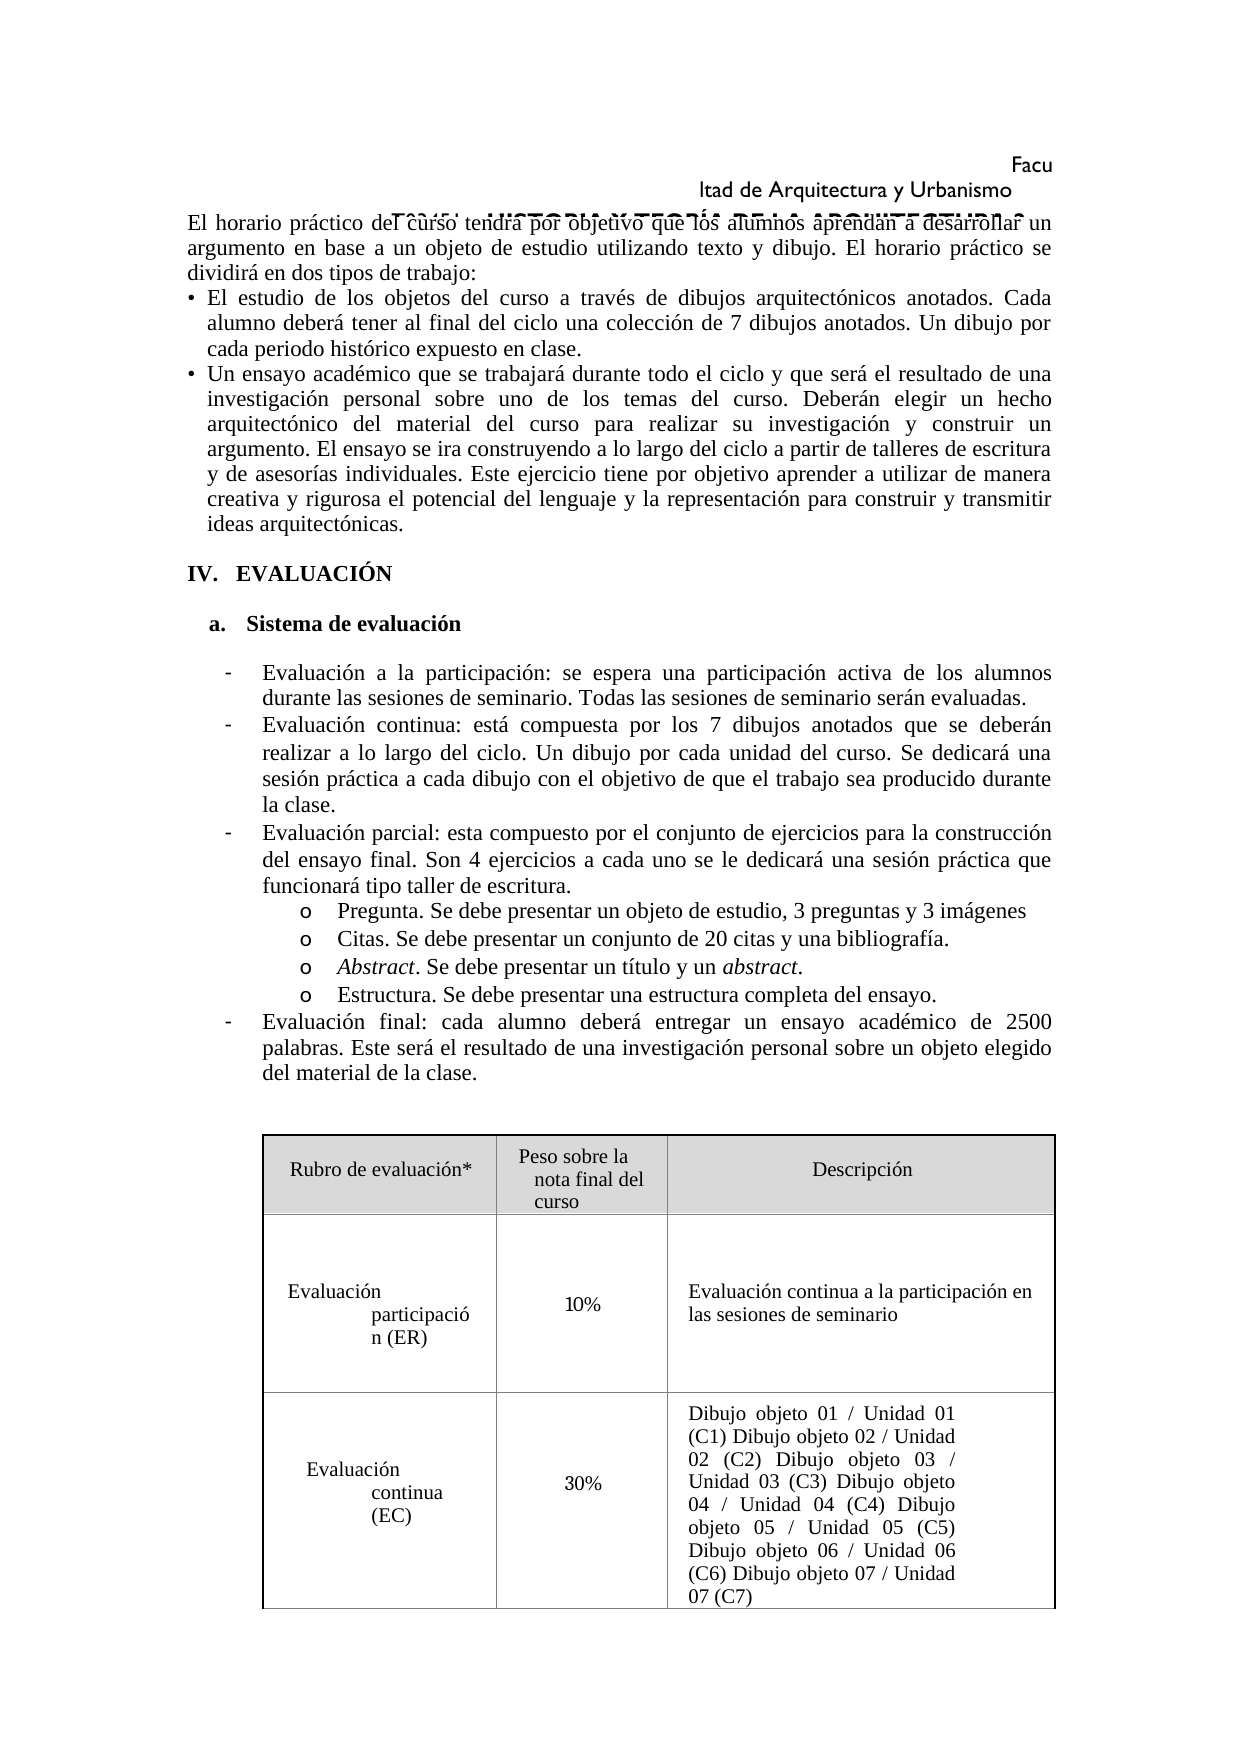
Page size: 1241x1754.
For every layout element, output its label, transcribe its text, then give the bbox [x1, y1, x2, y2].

table_header Descripción [668, 1136, 1054, 1213]
list Un ensayo académico que se trabajará durante todo el ciclo y que será el resultado de una investigación personal sobre uno de los temas del curso. Deberán elegir un hecho arquitectónico del material del curso para realizar su investigación y construir un argumento. El ensayo se ira construyendo a lo largo del ciclo a partir de talleres de escritura y de asesorías individuales. Este ejercicio tiene por objetivo aprender a utilizar de manera creativa y rigurosa el potencial del lenguaje y la representación para construir y transmitir ideas arquitectónicas. [187, 361, 1053, 537]
list Abstract. Se debe presentar un título y un abstract. [299, 952, 1136, 980]
table_cell Evaluación participación (ER) [264, 1215, 496, 1392]
list Evaluación parcial: esta compuesto por el conjunto de ejercicios para la construcción del ensayo final. Son 4 ejercicios a cada uno se le dedicará una sesión práctica que funcionará tipo taller de escritura. [224, 818, 1053, 898]
table_cell 10% [497, 1215, 667, 1392]
table_header Peso sobre la nota final del curso [497, 1136, 667, 1213]
text El horario práctico del curso tendrá por objetivo que los alumnos aprendan a desarrollar un argumento en base a un objeto de estudio utilizando texto y dibujo. El horario práctico se dividirá en dos tipos de trabajo: [187, 211, 1053, 286]
subtitle EVALUACIÓN [187, 560, 1136, 586]
list Evaluación final: cada alumno deberá entregar un ensayo académico de 2500 palabras. Este será el resultado de una investigación personal sobre un objeto elegido del material de la clase. [224, 1008, 1053, 1085]
list Estructura. Se debe presentar una estructura completa del ensayo. [299, 980, 1136, 1008]
table_header Rubro de evaluación* [264, 1136, 496, 1213]
list Citas. Se debe presentar un conjunto de 20 citas y una bibliografía. [299, 924, 1136, 952]
table_cell Dibujo objeto 01 / Unidad 01 (C1) Dibujo objeto 02 / Unidad 02 (C2) Dibujo objeto 03 / Unidad 03 (C3) Dibujo objeto 04 / Unidad 04 (C4) Dibujo objeto 05 / Unidad 05 (C5) Dibujo objeto 06 / Unidad 06 (C6) Dibujo objeto 07 / Unidad 07 (C7) [668, 1393, 1054, 1608]
list Evaluación continua: está compuesta por los 7 dibujos anotados que se deberán realizar a lo largo del ciclo. Un dibujo por cada unidad del curso. Se dedicará una sesión práctica a cada dibujo con el objetivo de que el trabajo sea producido durante la clase. [224, 711, 1053, 818]
list Pregunta. Se debe presentar un objeto de estudio, 3 preguntas y 3 imágenes [299, 898, 1136, 924]
table_cell Evaluación continua a la participación en las sesiones de seminario [668, 1215, 1054, 1392]
list El estudio de los objetos del curso a través de dibujos arquitectónicos anotados. Cada alumno deberá tener al final del ciclo una colección de 7 dibujos anotados. Un dibujo por cada periodo histórico expuesto en clase. [187, 286, 1053, 361]
table_cell 30% [497, 1393, 667, 1608]
list Evaluación a la participación: se espera una participación activa de los alumnos durante las sesiones de seminario. Todas las sesiones de seminario serán evaluadas. [224, 659, 1053, 710]
table_cell Evaluación continua (EC) [264, 1393, 496, 1608]
list Sistema de evaluación [209, 610, 1136, 636]
